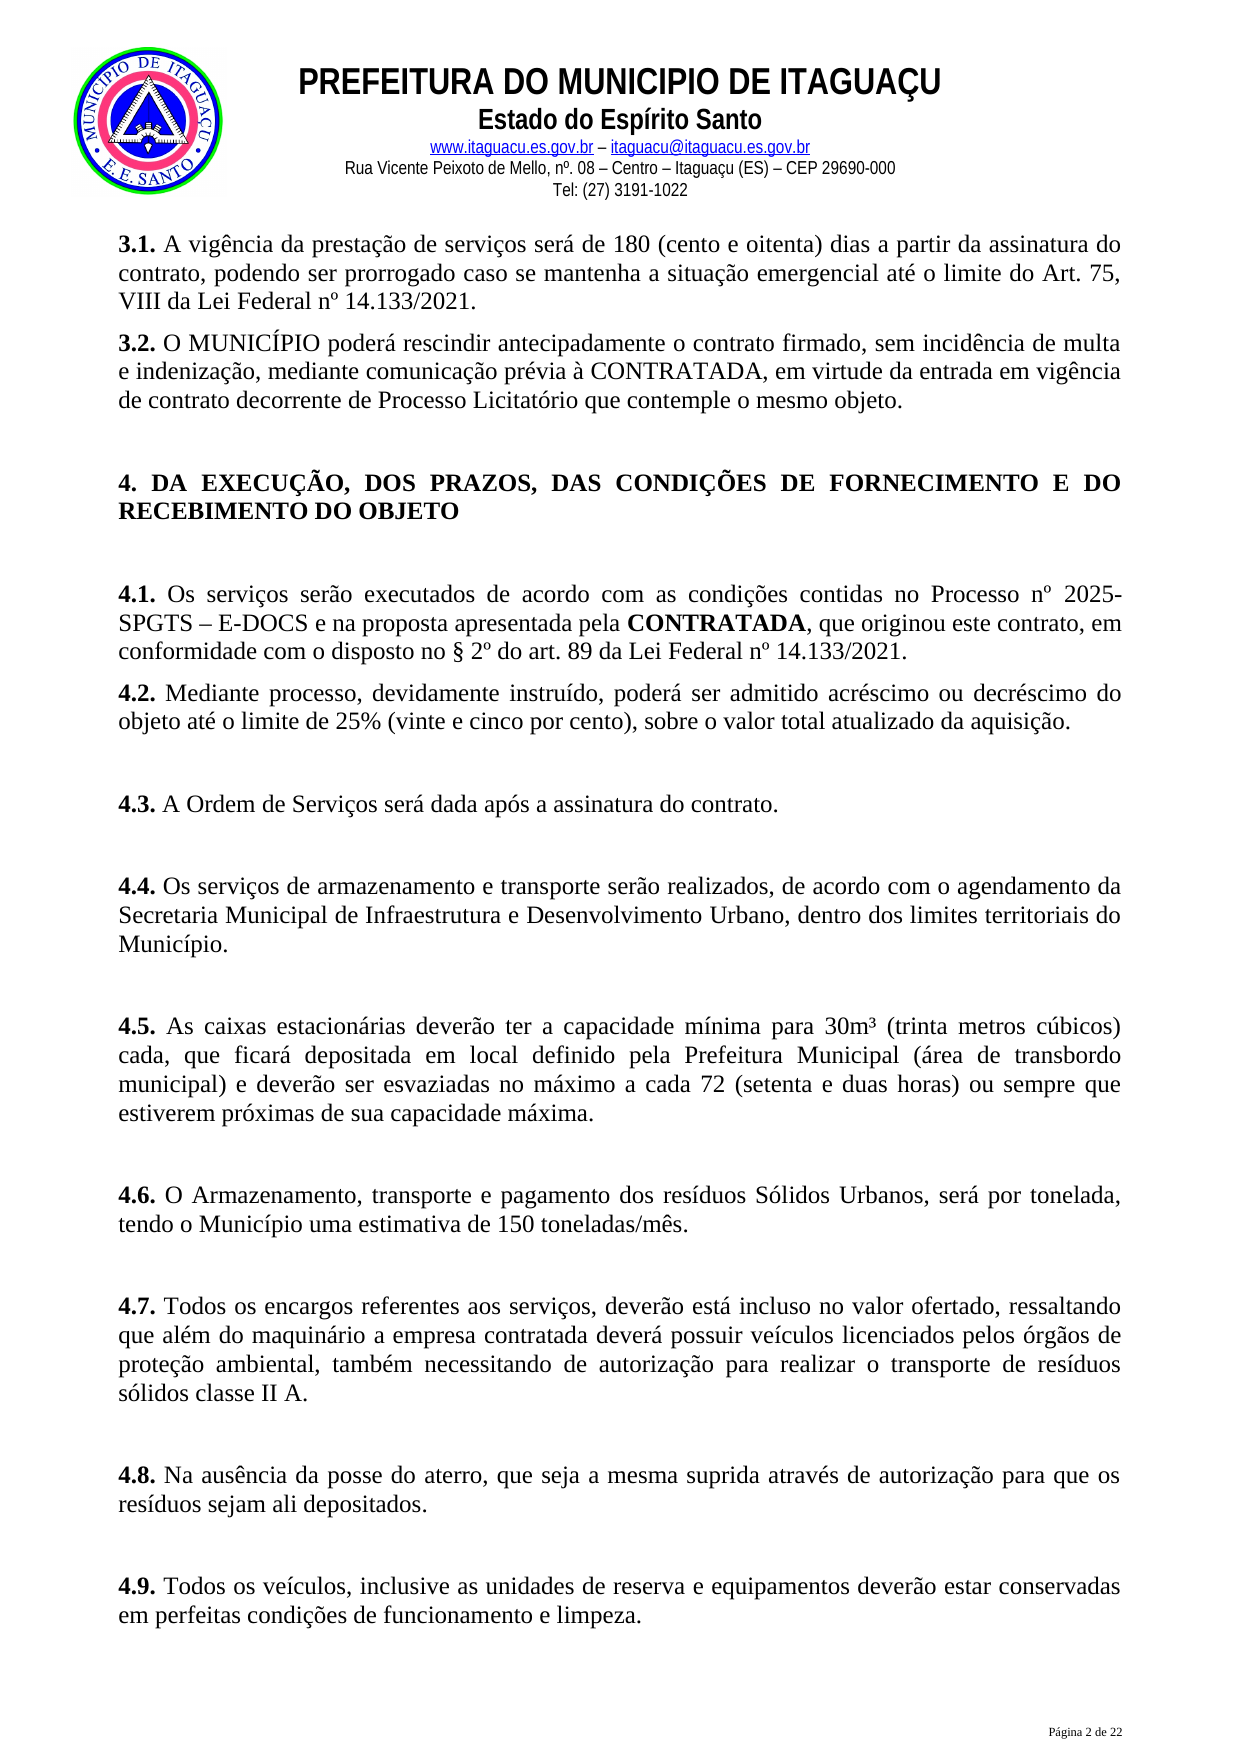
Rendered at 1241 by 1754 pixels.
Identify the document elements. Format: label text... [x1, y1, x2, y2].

text 4.9. Todos os veículos, inclusive as unidades de reserva e equipamentos deverão estar conservadas em perfeitas condições de funcionamento e limpeza. [118, 1571, 1122, 1629]
text 4.2. Mediante processo, devidamente instruído, poderá ser admitido acréscimo ou decréscimo do objeto até o limite de 25% (vinte e cinco por cento), sobre o valor total atualizado da aquisição. [118, 678, 1122, 735]
text 3.1. A vigência da prestação de serviços será de 180 (cento e oitenta) dias a partir da assinatura do contrato, podendo ser prorrogado caso se mantenha a situação emergencial até o limite do Art. 75, VIII da Lei Federal nº 14.133/2021. [118, 229, 1122, 315]
text 4.6. O Armazenamento, transporte e pagamento dos resíduos Sólidos Urbanos, será por tonelada, tendo o Município uma estimativa de 150 toneladas/mês. [118, 1180, 1122, 1238]
text 4.4. Os serviços de armazenamento e transporte serão realizados, de acordo com o agendamento da Secretaria Municipal de Infraestrutura e Desenvolvimento Urbano, dentro dos limites territoriais do Município. [118, 871, 1122, 958]
text 4.7. Todos os encargos referentes aos serviços, deverão está incluso no valor ofertado, ressaltando que além do maquinário a empresa contratada deverá possuir veículos licenciados pelos órgãos de proteção ambiental, também necessitando de autorização para realizar o transporte de resíduos sólidos classe II A. [118, 1291, 1122, 1406]
text 4. DA EXECUÇÃO, DOS PRAZOS, DAS CONDIÇÕES DE FORNECIMENTO E DO RECEBIMENTO DO OBJETO [118, 468, 1122, 525]
text 4.1. Os serviços serão executados de acordo com as condições contidas no Processo nº 2025-SPGTS – E-DOCS e na proposta apresentada pela CONTRATADA, que originou este contrato, em conformidade com o disposto no § 2º do art. 89 da Lei Federal nº 14.133/2021. [118, 579, 1122, 665]
text 4.3. A Ordem de Serviços será dada após a assinatura do contrato. [118, 789, 1122, 818]
text 4.5. As caixas estacionárias deverão ter a capacidade mínima para 30m³ (trinta metros cúbicos) cada, que ficará depositada em local definido pela Prefeitura Municipal (área de transbordo municipal) e deverão ser esvaziadas no máximo a cada 72 (setenta e duas horas) ou sempre que estiverem próximas de sua capacidade máxima. [118, 1011, 1122, 1126]
text 3.2. O MUNICÍPIO poderá rescindir antecipadamente o contrato firmado, sem incidência de multa e indenização, mediante comunicação prévia à CONTRATADA, em virtude da entrada em vigência de contrato decorrente de Processo Licitatório que contemple o mesmo objeto. [118, 328, 1122, 414]
text 4.8. Na ausência da posse do aterro, que seja a mesma suprida através de autorização para que os resíduos sejam ali depositados. [118, 1460, 1122, 1518]
